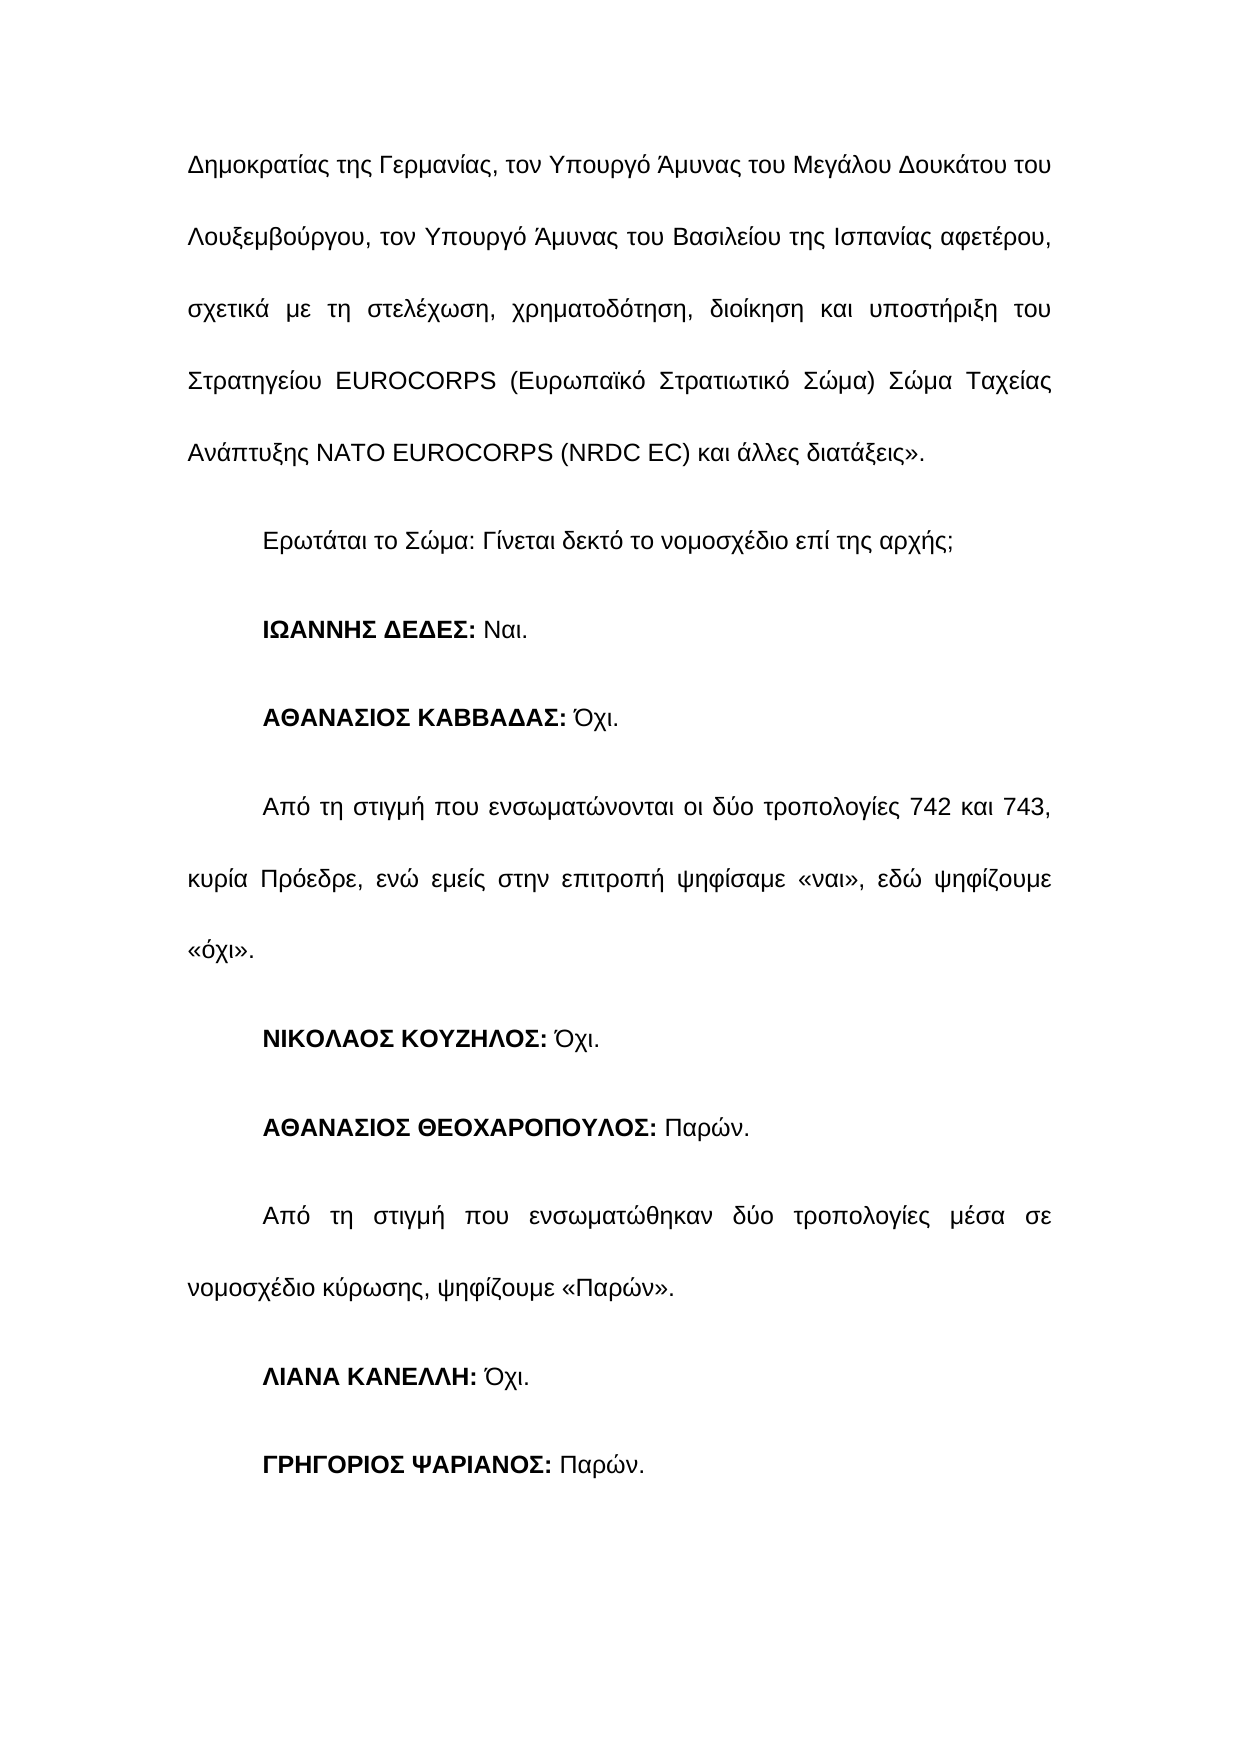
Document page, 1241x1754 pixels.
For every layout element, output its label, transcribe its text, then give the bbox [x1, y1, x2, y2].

text ΑΘΑΝΑΣΙΟΣ ΚΑΒΒΑΔΑΣ: Όχι. [187, 703, 1053, 732]
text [187, 150, 1053, 466]
text Από τη στιγμή που ενσωματώθηκαν δύο τροπολογίες μέσα σε νομοσχέδιο κύρωσης, ψηφίζουμε «Παρών». [187, 1201, 1053, 1302]
text ΝΙΚΟΛΑΟΣ ΚΟΥΖΗΛΟΣ: Όχι. [187, 1024, 1053, 1053]
text Από τη στιγμή που ενσωματώνονται οι δύο τροπολογίες 742 και 743, κυρία Πρόεδρε, ενώ εμείς στην επιτροπή ψηφίσαμε «ναι», εδώ ψηφίζουμε «όχι». [187, 792, 1053, 964]
text Ερωτάται το Σώμα: Γίνεται δεκτό το νομοσχέδιο επί της αρχής; [187, 526, 1053, 555]
text ΛΙΑΝΑ ΚΑΝΕΛΛΗ: Όχι. [187, 1361, 1053, 1390]
text ΙΩΑΝΝΗΣ ΔΕΔΕΣ: Ναι. [187, 614, 1053, 643]
text ΓΡΗΓΟΡΙΟΣ ΨΑΡΙΑΝΟΣ: Παρών. [187, 1450, 1053, 1479]
text ΑΘΑΝΑΣΙΟΣ ΘΕΟΧΑΡΟΠΟΥΛΟΣ: Παρών. [187, 1112, 1053, 1141]
